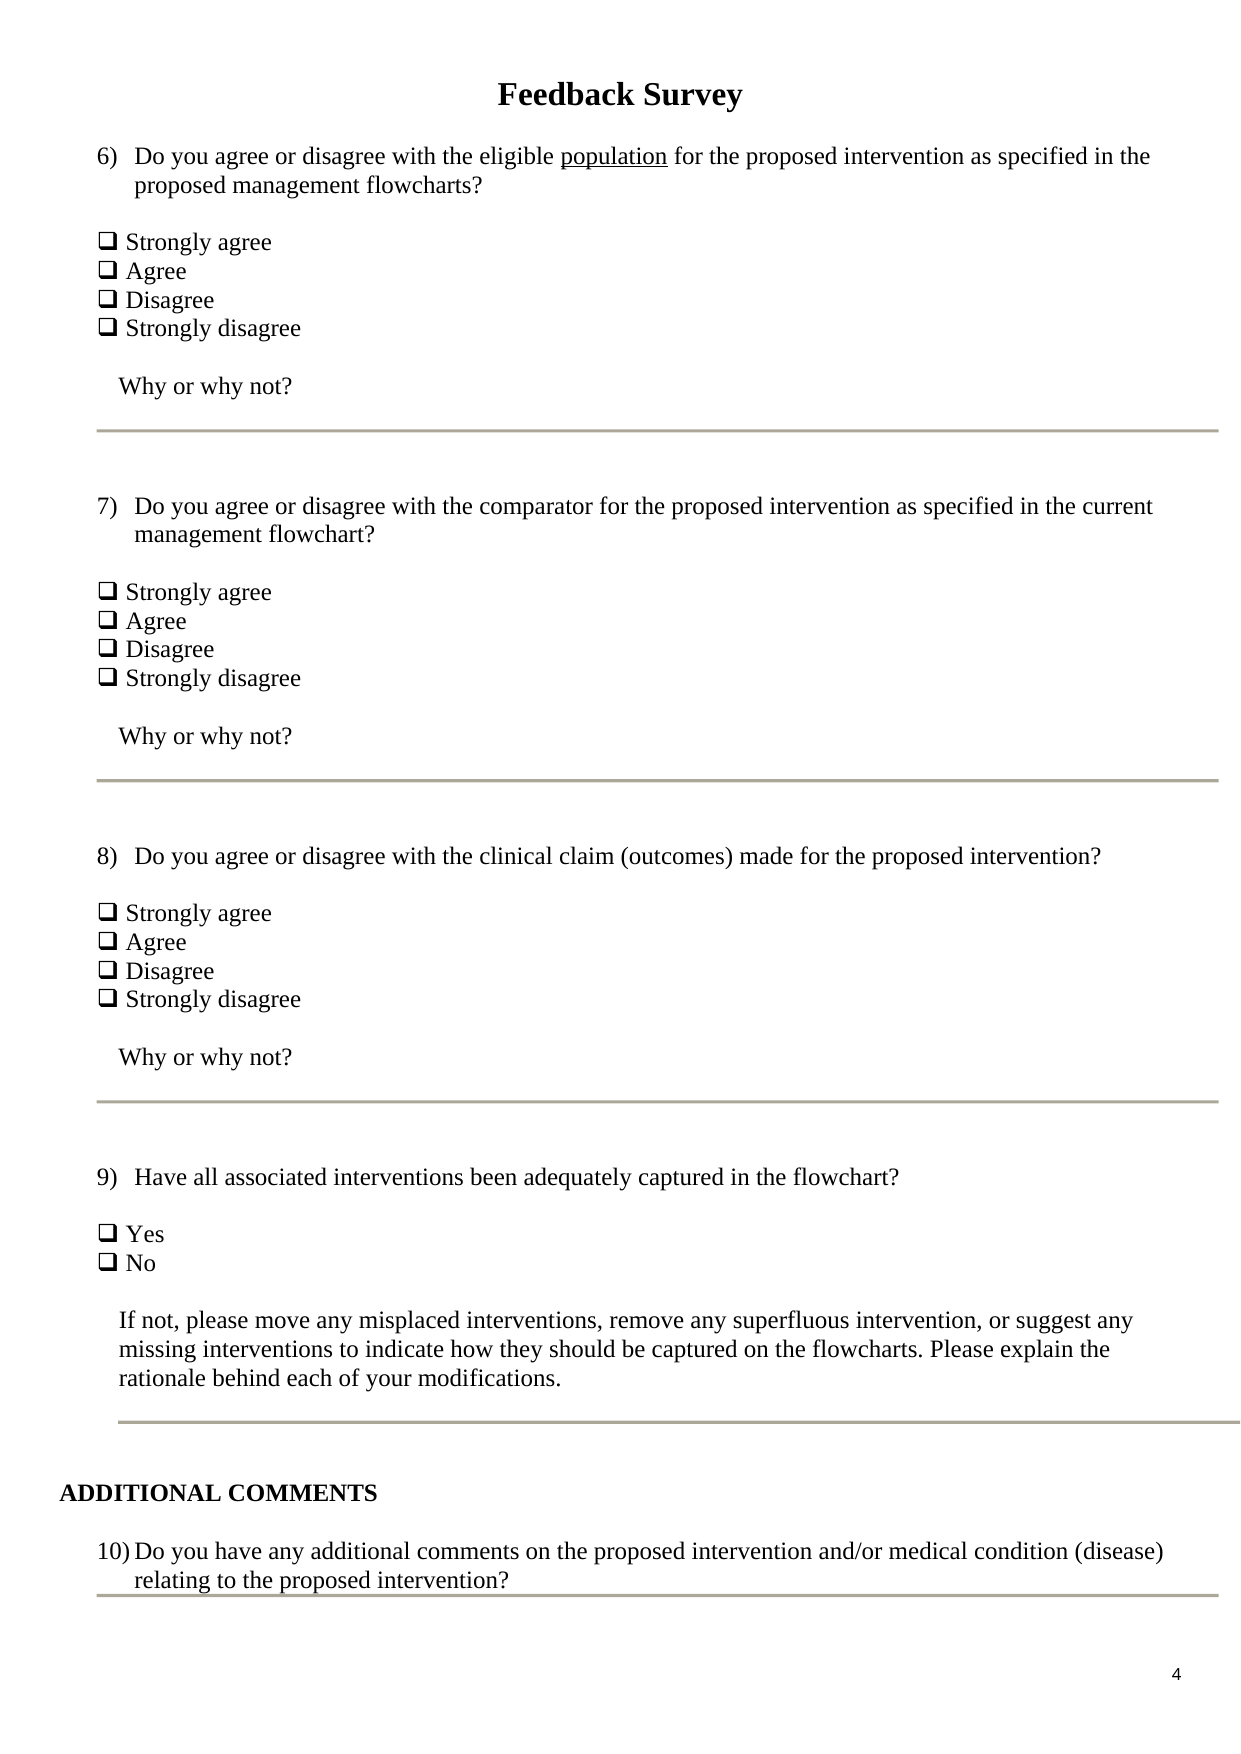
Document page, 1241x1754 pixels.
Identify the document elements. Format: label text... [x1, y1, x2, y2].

text Strongly agree [97, 898, 1181, 927]
list Do you agree or disagree with the clinical claim (outcomes) made for the proposed intervention? [97, 841, 1181, 869]
text Disagree [97, 634, 1181, 663]
list Do you have any additional comments on the proposed intervention and/or medical condition (disease) relating to the proposed intervention? [97, 1536, 1181, 1593]
text Strongly disagree [97, 984, 1181, 1013]
text Why or why not? [59, 1042, 1181, 1071]
text Strongly disagree [97, 313, 1181, 342]
text If not, please move any misplaced interventions, remove any superfluous intervention, or suggest any missing interventions to indicate how they should be captured on the flowcharts. Please explain the rationale behind each of your modifications. [118, 1306, 1181, 1392]
subtitle ADDITIONAL COMMENTS [59, 1478, 1181, 1507]
text Strongly agree [97, 577, 1181, 606]
list Do you agree or disagree with the comparator for the proposed intervention as specified in the current management flowchart? [97, 491, 1181, 548]
text Agree [97, 927, 1181, 956]
text Disagree [97, 956, 1181, 984]
list Do you agree or disagree with the eligible population for the proposed intervention as specified in the proposed management flowcharts? [97, 141, 1181, 198]
text Agree [97, 606, 1181, 634]
text Strongly disagree [97, 663, 1181, 692]
text Why or why not? [59, 371, 1181, 400]
text Disagree [97, 285, 1181, 313]
list Have all associated interventions been adequately captured in the flowchart? [97, 1162, 1181, 1219]
text Yes [59, 1219, 1181, 1248]
text Why or why not? [59, 721, 1181, 750]
text Agree [97, 256, 1181, 285]
text Strongly agree [97, 227, 1181, 256]
text No [59, 1248, 1181, 1277]
